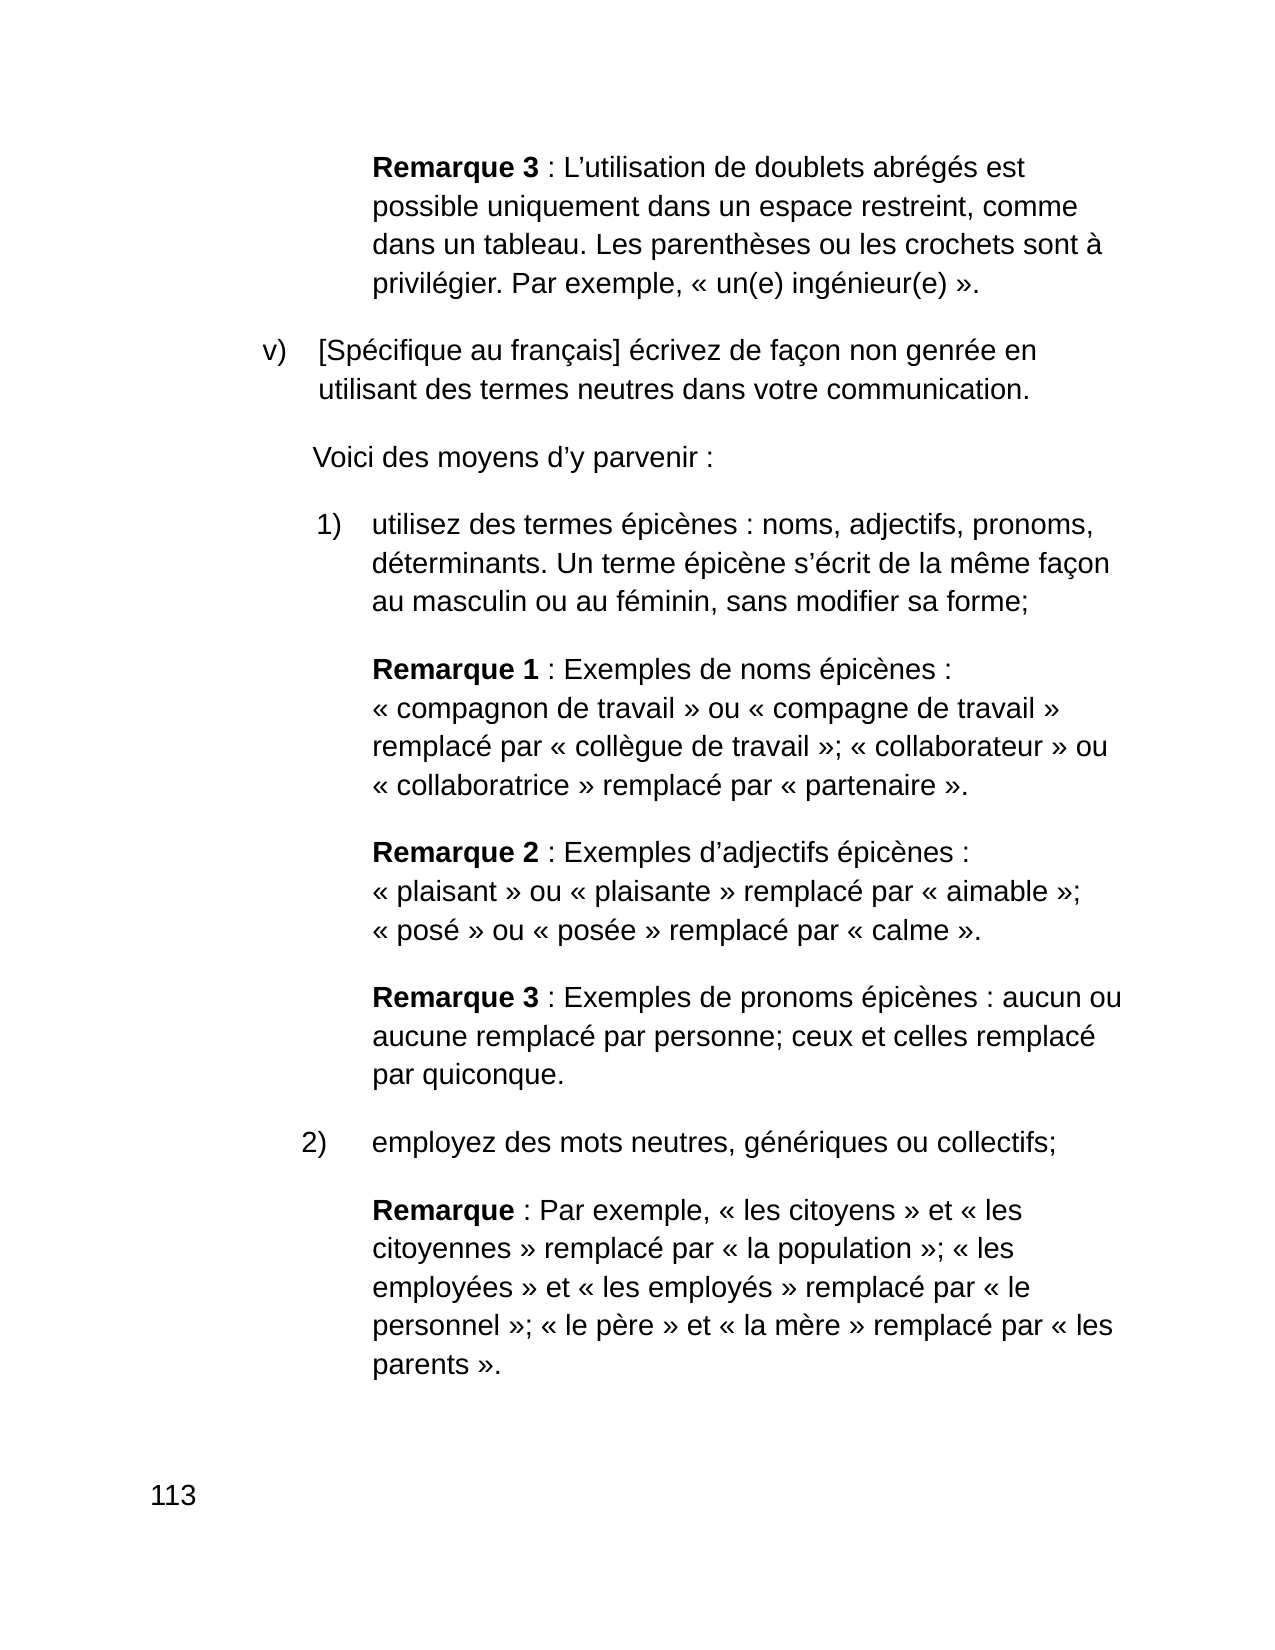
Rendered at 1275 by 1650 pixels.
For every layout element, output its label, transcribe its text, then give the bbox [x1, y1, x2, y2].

list Voici des moyens d’y parvenir : [312, 439, 1125, 473]
list utilisez des termes épicènes : noms, adjectifs, pronoms, déterminants. Un terme épicène s’écrit de la même façon au masculin ou au féminin, sans modifier sa forme; [342, 507, 1125, 618]
list Remarque 3 : L’utilisation de doublets abrégés est possible uniquement dans un espace restreint, comme dans un tableau. Les parenthèses ou les crochets sont à privilégier. Par exemple, « un(e) ingénieur(e) ». [372, 150, 1125, 299]
list employez des mots neutres, génériques ou collectifs; [327, 1125, 1125, 1158]
list Remarque 1 : Exemples de noms épicènes : « compagnon de travail » ou « compagne de travail » remplacé par « collègue de travail »; « collaborateur » ou « collaboratrice » remplacé par « partenaire ». [372, 652, 1125, 801]
list [Spécifique au français] écrivez de façon non genrée en utilisant des termes neutres dans votre communication. [262, 333, 1125, 405]
list Remarque : Par exemple, « les citoyens » et « les citoyennes » remplacé par « la population »; « les employées » et « les employés » remplacé par « le personnel »; « le père » et « la mère » remplacé par « les parents ». [372, 1193, 1125, 1380]
list Remarque 2 : Exemples d’adjectifs épicènes : « plaisant » ou « plaisante » remplacé par « aimable »; « posé » ou « posée » remplacé par « calme ». [372, 835, 1125, 946]
list Remarque 3 : Exemples de pronoms épicènes : aucun ou aucune remplacé par personne; ceux et celles remplacé par quiconque. [372, 980, 1125, 1091]
